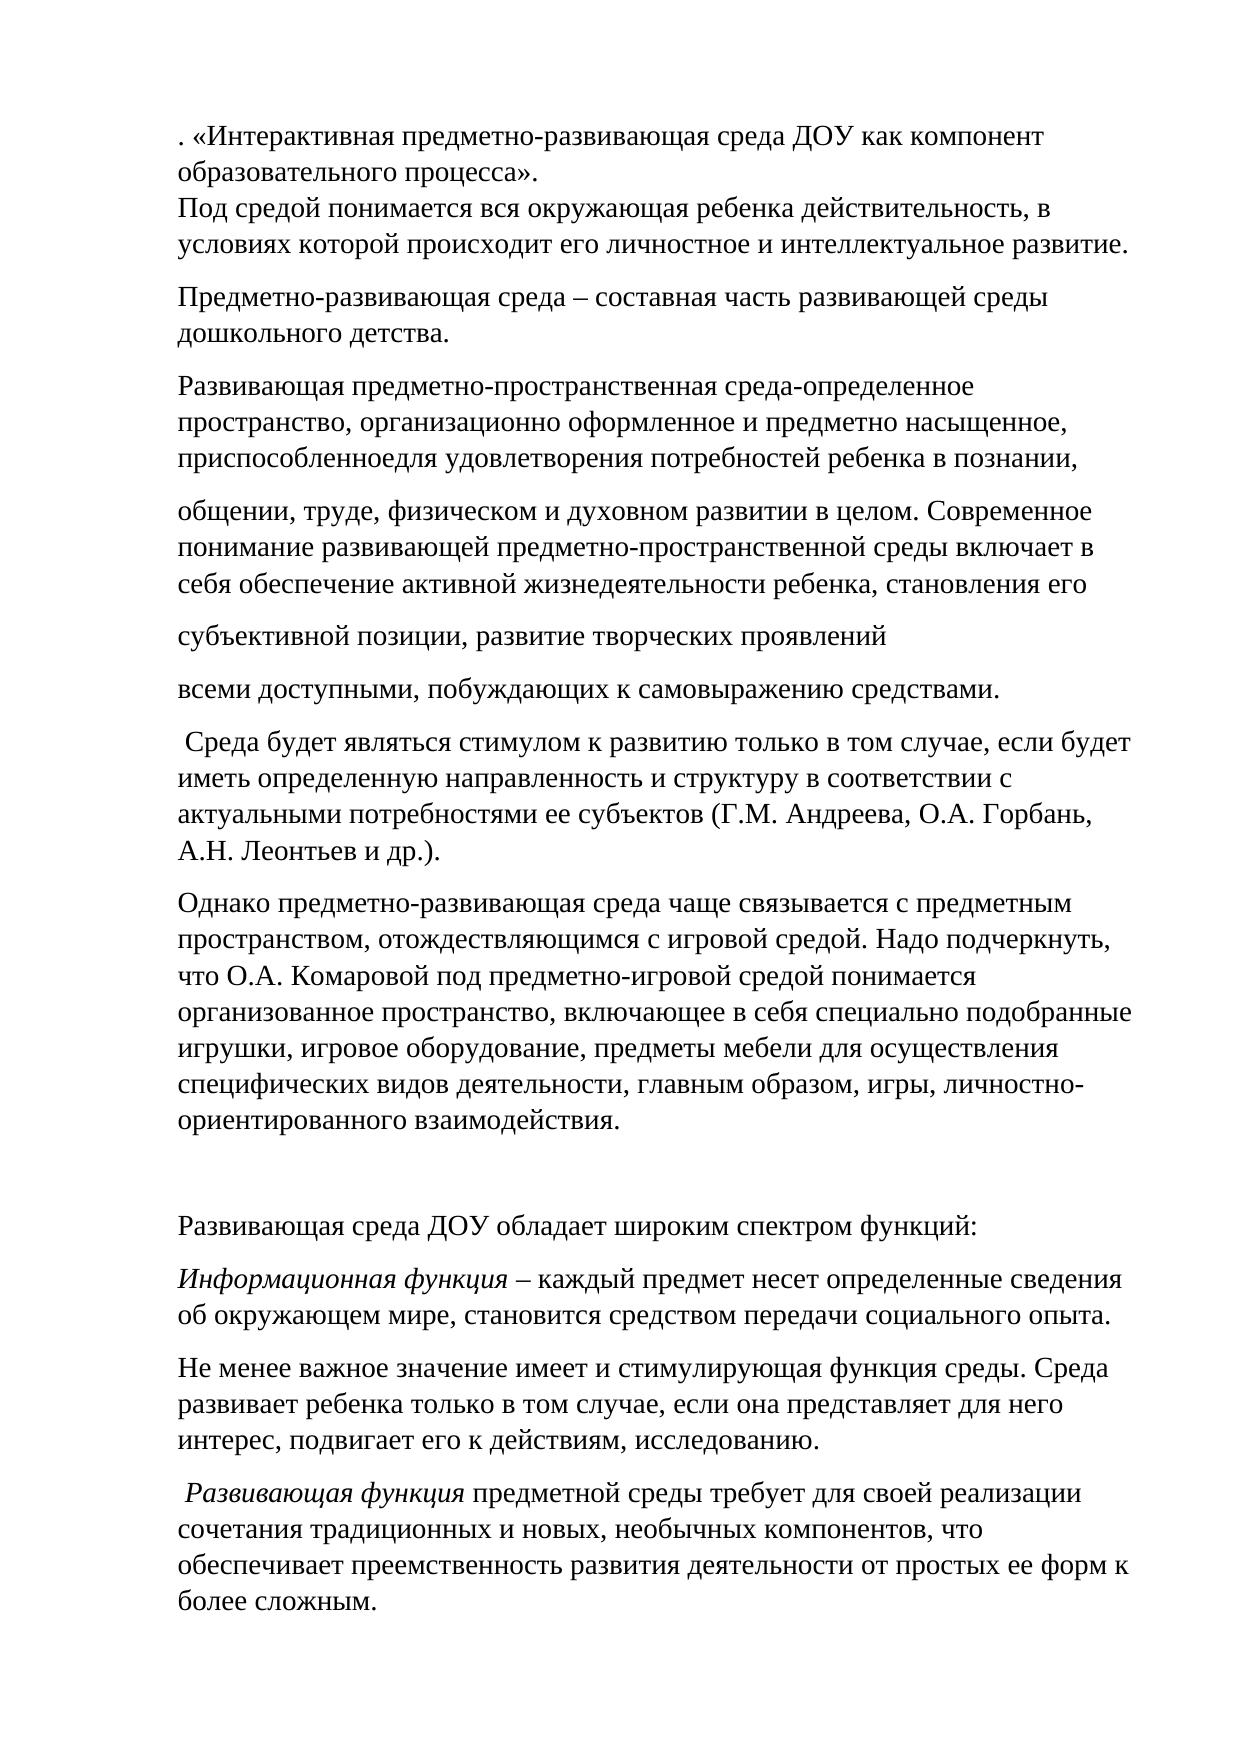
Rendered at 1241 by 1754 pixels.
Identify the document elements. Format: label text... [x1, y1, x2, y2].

text Развивающая предметно-пространственная среда-определенное пространство, организационно оформленное и предметно насыщенное, приспособленноедля удовлетворения потребностей ребенка в познании, [177, 368, 1152, 474]
text всеми доступными, побуждающих к самовыражению средствами. [177, 671, 1152, 705]
text Предметно-развивающая среда – составная часть развивающей среды дошкольного детства. [177, 279, 1152, 349]
text Среда будет являться стимулом к развитию только в том случае, если будет иметь определенную направленность и структуру в соответствии с актуальными потребностями ее субъектов (Г.М. Андреева, О.А. Горбань, А.Н. Леонтьев и др.). [177, 724, 1152, 866]
text Не менее важное значение имеет и стимулирующая функция среды. Среда развивает ребенка только в том случае, если она представляет для него интерес, подвигает его к действиям, исследованию. [177, 1350, 1152, 1456]
text Развивающая среда ДОУ обладает широким спектром функций: [177, 1208, 1152, 1241]
text Однако предметно-развивающая среда чаще связывается с предметным пространством, отождествляющимся с игровой средой. Надо подчеркнуть, что О.А. Комаровой под предметно-игровой средой понимается организованное пространство, включающее в себя специально подобранные игрушки, игровое оборудование, предметы мебели для осуществления специфических видов деятельности, главным образом, игры, личностно-ориентированного взаимодействия. [177, 885, 1152, 1136]
text общении, труде, физическом и духовном развитии в целом. Современное понимание развивающей предметно-пространственной среды включает в себя обеспечение активной жизнедеятельности ребенка, становления его [177, 493, 1152, 599]
text Информационная функция – каждый предмет несет определенные сведения об окружающем мире, становится средством передачи социального опыта. [177, 1261, 1152, 1330]
text . «Интерактивная предметно-развивающая среда ДОУ как компонент образовательного процесса». Под средой понимается вся окружающая ребенка действительность, в условиях которой происходит его личностное и интеллектуальное развитие. [177, 118, 1152, 260]
text Развивающая функция предметной среды требует для своей реализации сочетания традиционных и новых, необычных компонентов, что обеспечивает преемственность развития деятельности от простых ее форм к более сложным. [177, 1475, 1152, 1617]
text субъективной позиции, развитие творческих проявлений [177, 618, 1152, 652]
